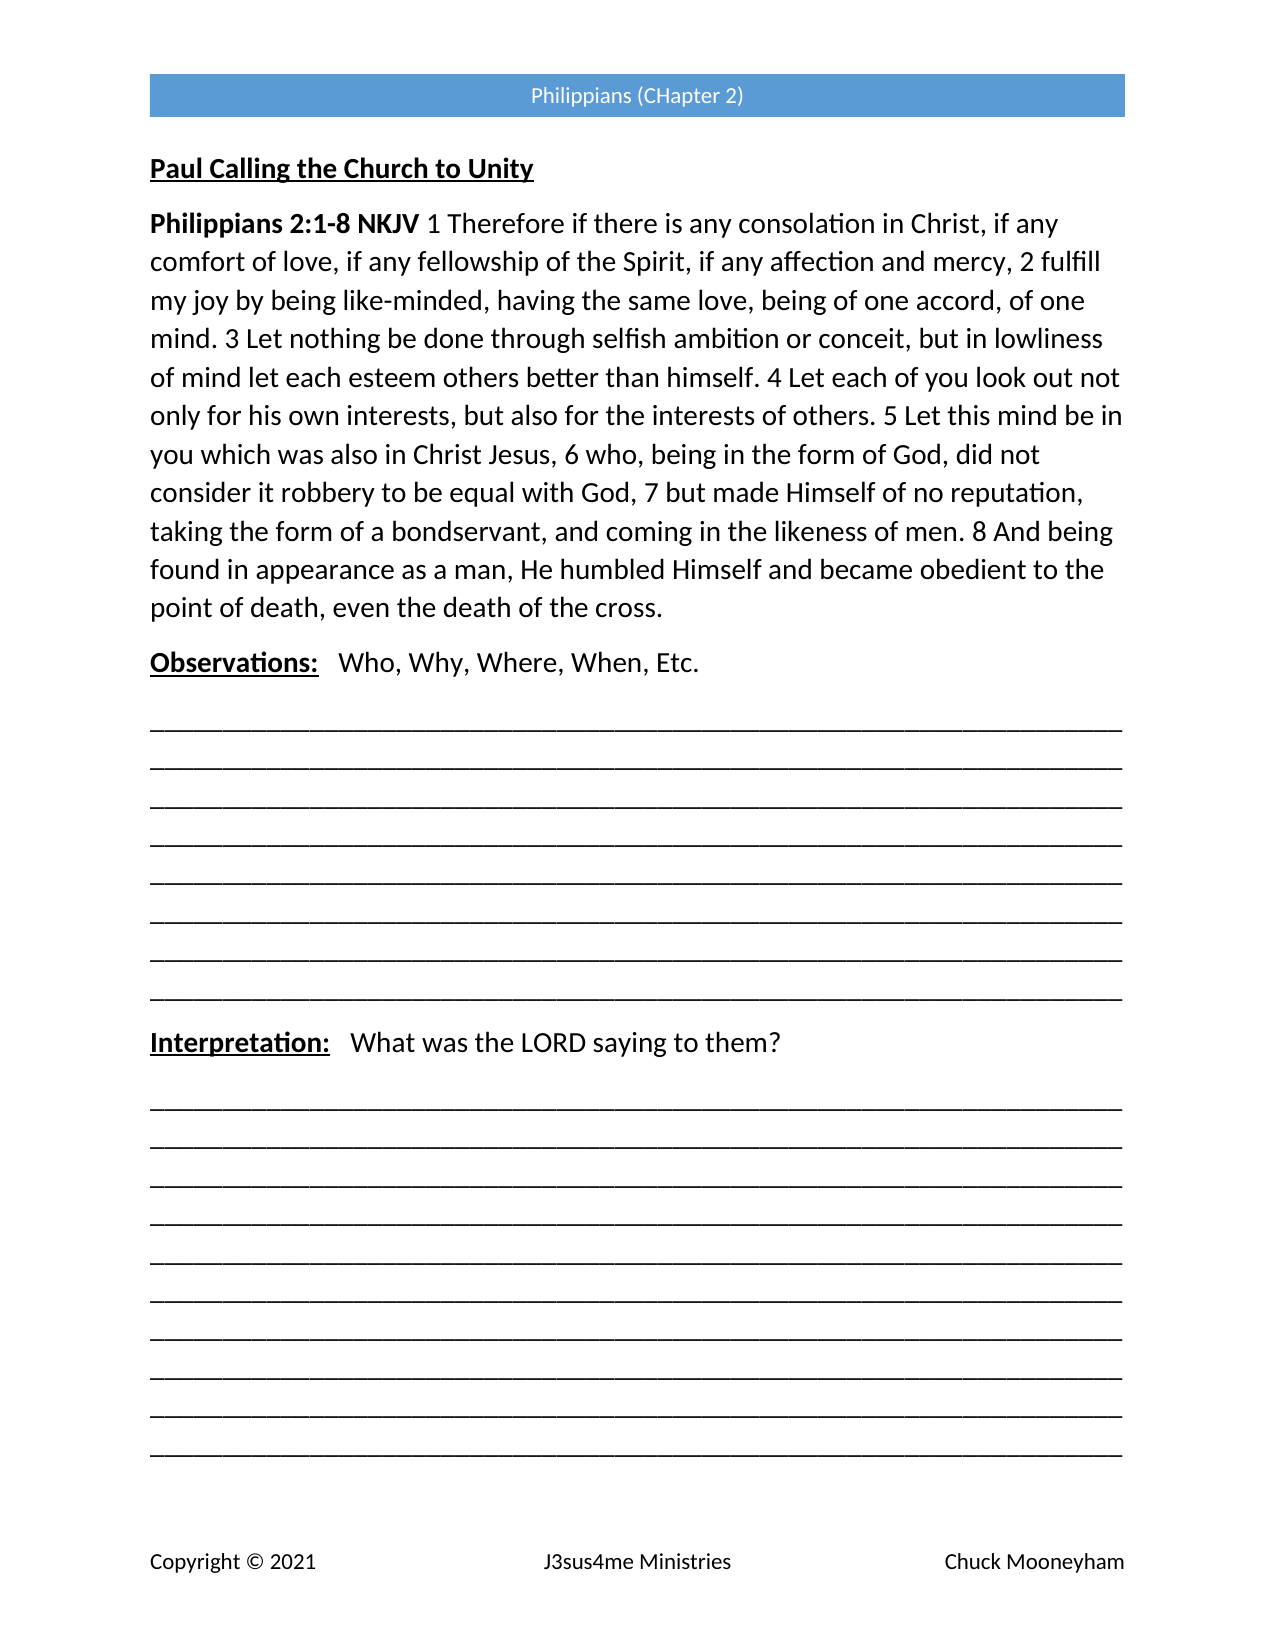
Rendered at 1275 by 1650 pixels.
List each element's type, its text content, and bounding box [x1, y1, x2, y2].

text Paul Calling the Church to Unity [150, 150, 1125, 186]
text Observations: Who, Why, Where, When, Etc. [150, 644, 1125, 680]
text Philippians 2:1-8 NKJV 1 Therefore if there is any consolation in Christ, if any comfort of love, if any fellowship of the Spirit, if any affection and mercy, 2 fulfill my joy by being like-minded, having the same love, being of one accord, of one mind. 3 Let nothing be done through selfish ambition or conceit, but in lowliness of mind let each esteem others better than himself. 4 Let each of you look out not only for his own interests, but also for the interests of others. 5 Let this mind be in you which was also in Christ Jesus, 6 who, being in the form of God, did not consider it robbery to be equal with God, 7 but made Himself of no reputation, taking the form of a bondservant, and coming in the likeness of men. 8 And being found in appearance as a man, He humbled Himself and became obedient to the point of death, even the death of the cross. [150, 205, 1125, 625]
text ________________________________________________________________________________________________________________________________________________________________________________________________________________________________________________________________________________________________________________________________________________________________________________________________________________________________________________________________________________________________________________________________________________________ [150, 700, 1125, 1004]
text Interpretation: What was the LORD saying to them? [150, 1024, 1125, 1059]
text ______________________________________________________________________________________________________________________________________________________________________________________________________________________________________________________________________________________________________________________________________________________________________________________________________________________________________________________________________________________________________________________________________________________________________________________________________________________________________________________________________________________________ [150, 1079, 1125, 1461]
